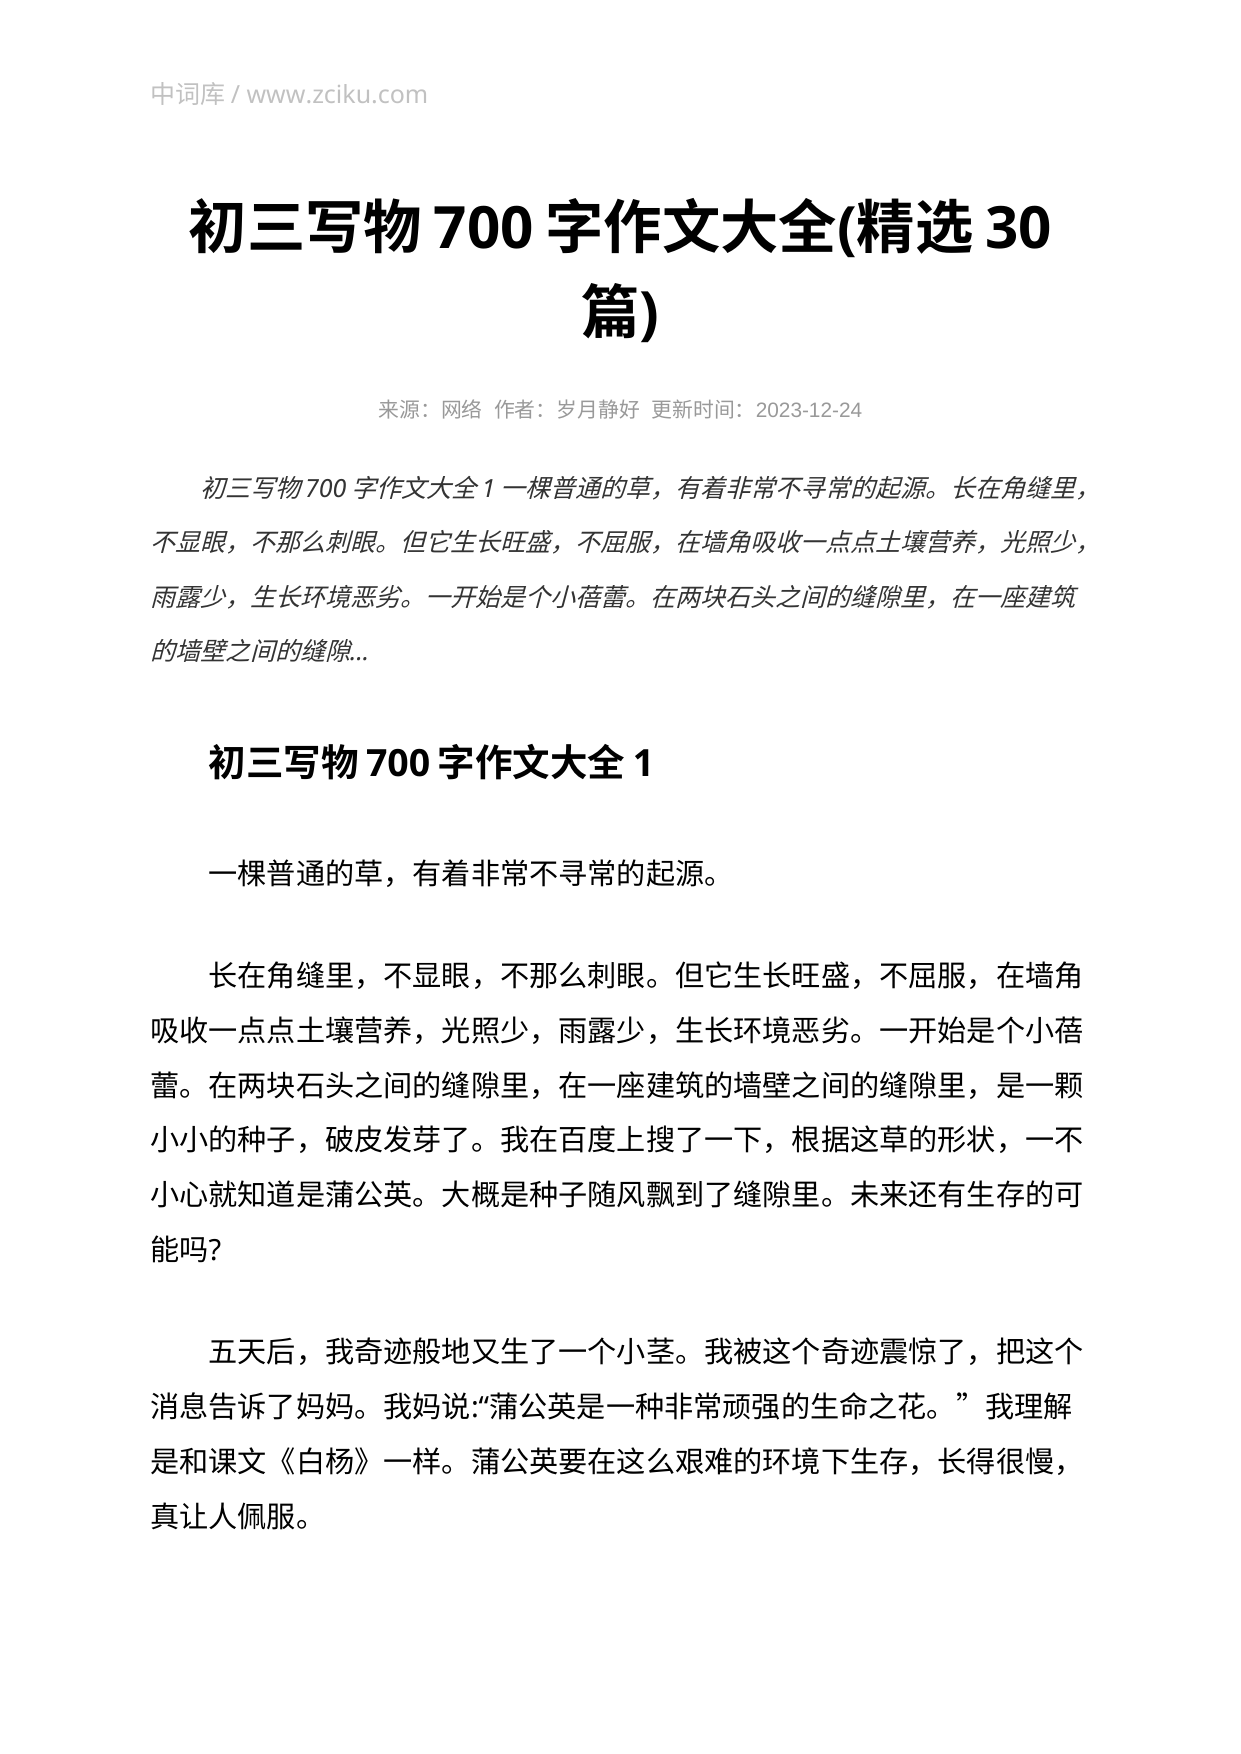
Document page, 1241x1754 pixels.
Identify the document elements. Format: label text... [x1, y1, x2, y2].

text 初三写物700字作文大全1 [150, 733, 1090, 787]
text 来源：网络 作者：岁月静好 更新时间：2023-12-24 [150, 398, 1090, 422]
text 长在角缝里，不显眼，不那么刺眼。但它生长旺盛，不屈服，在墙角吸收一点点土壤营养，光照少，雨露少，生长环境恶劣。一开始是个小蓓蕾。在两块石头之间的缝隙里，在一座建筑的墙壁之间的缝隙里，是一颗小小的种子，破皮发芽了。我在百度上搜了一下，根据这草的形状，一不小心就知道是蒲公英。大概是种子随风飘到了缝隙里。未来还有生存的可能吗? [150, 952, 1090, 1269]
text 初三写物700字作文大全1一棵普通的草，有着非常不寻常的起源。长在角缝里，不显眼，不那么刺眼。但它生长旺盛，不屈服，在墙角吸收一点点土壤营养，光照少，雨露少，生长环境恶劣。一开始是个小蓓蕾。在两块石头之间的缝隙里，在一座建筑的墙壁之间的缝隙... [150, 468, 1090, 668]
subtitle 初三写物700字作文大全(精选30篇) [150, 181, 1090, 351]
text 五天后，我奇迹般地又生了一个小茎。我被这个奇迹震惊了，把这个消息告诉了妈妈。我妈说:“蒲公英是一种非常顽强的生命之花。”我理解是和课文《白杨》一样。蒲公英要在这么艰难的环境下生存，长得很慢，真让人佩服。 [150, 1329, 1090, 1536]
text 一棵普通的草，有着非常不寻常的起源。 [150, 851, 1090, 893]
